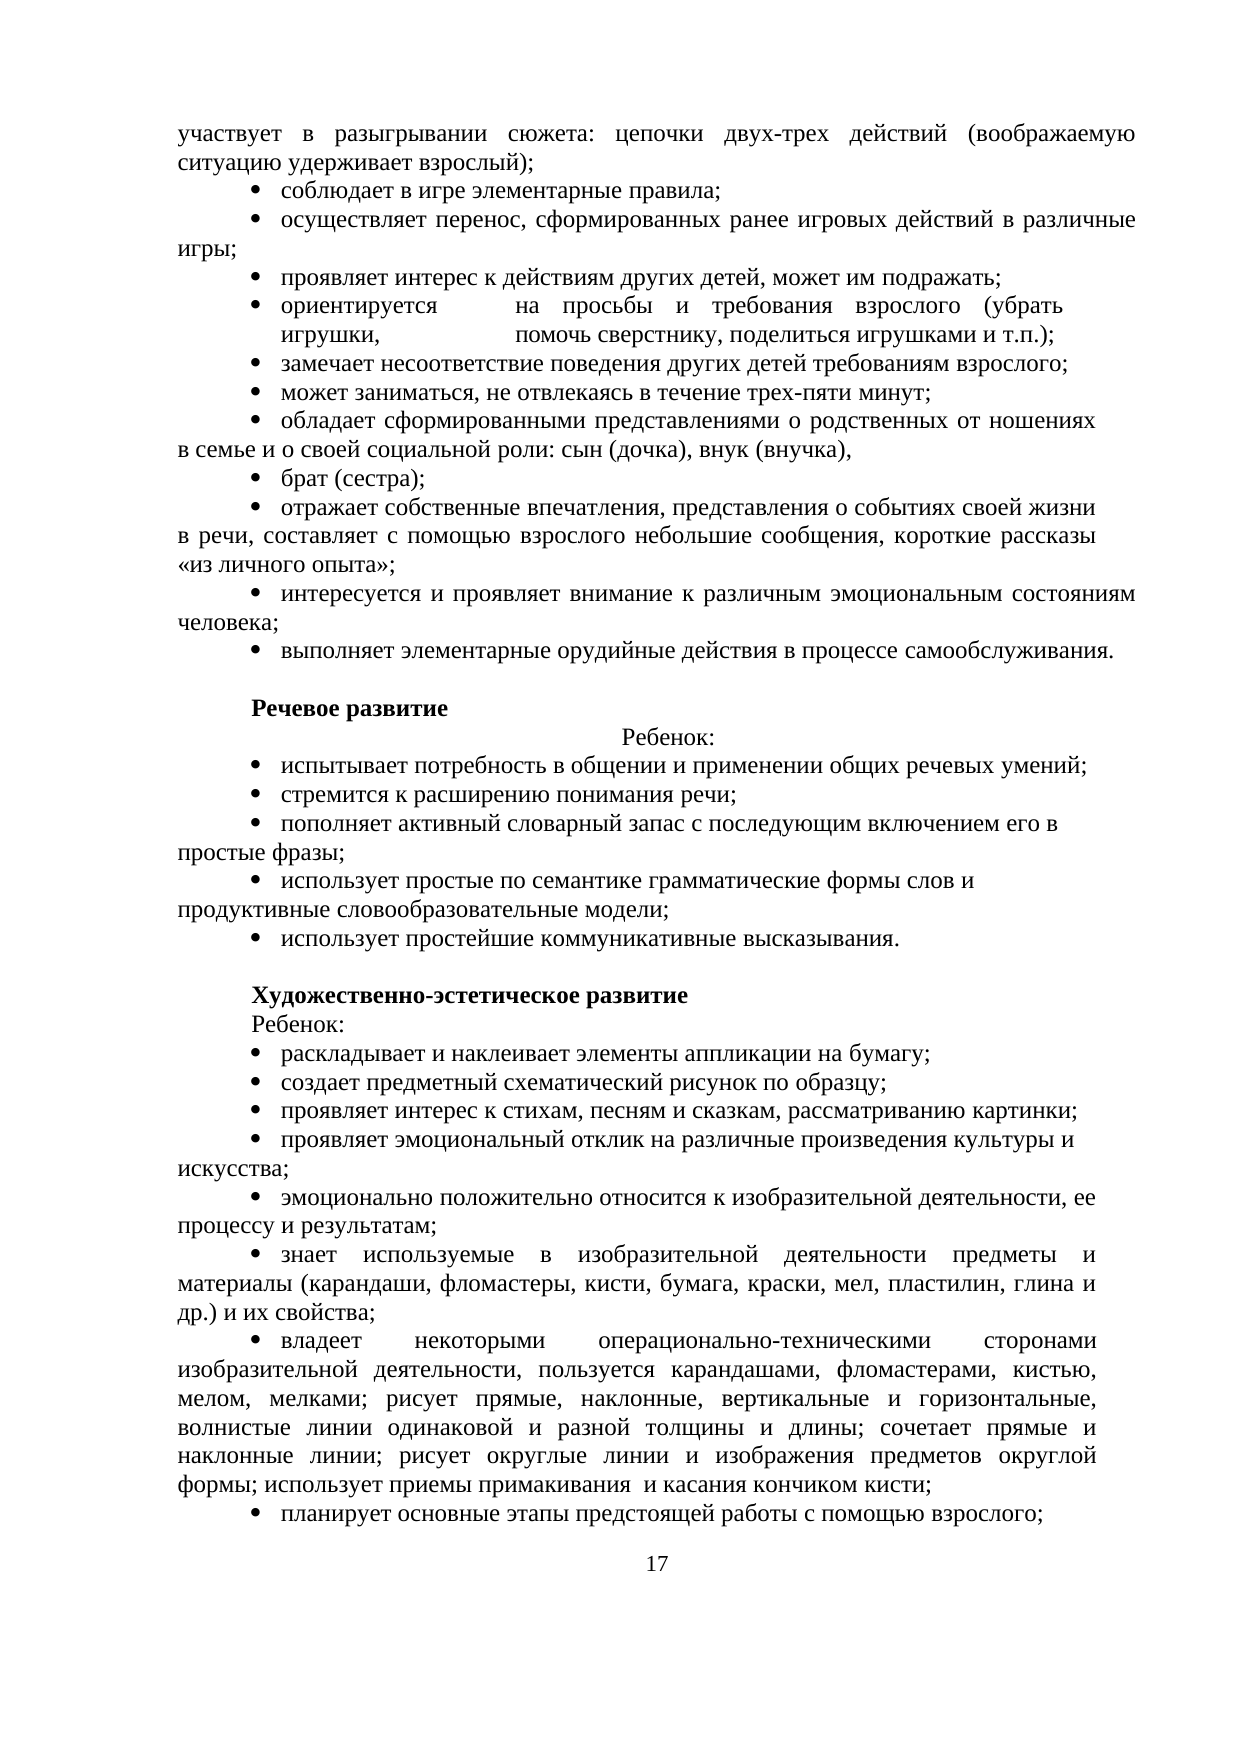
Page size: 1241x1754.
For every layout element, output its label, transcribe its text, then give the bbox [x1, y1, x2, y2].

list соблюдает в игре элементарные правила; [177, 176, 1137, 204]
list проявляет интерес к действиям других детей, может им подражать; [177, 262, 1137, 291]
list отражает собственные впечатления, представления о событиях своей жизни в речи, составляет с помощью взрослого небольшие сообщения, короткие рассказы «из личного опыта»; [177, 492, 1097, 578]
list стремится к расширению понимания речи; [177, 779, 1137, 808]
list может заниматься, не отвлекаясь в течение трех-пяти минут; [177, 377, 1137, 406]
list замечает несоответствие поведения других детей требованиям взрослого; [177, 348, 1137, 377]
list обладает сформированными представлениями о родственных от ношениях в семье и о своей социальной роли: сын (дочка), внук (внучка), [177, 406, 1097, 463]
list использует простейшие коммуникативные высказывания. [177, 923, 1137, 952]
list знает используемые в изобразительной деятельности предметы и материалы (карандаши, фломастеры, кисти, бумага, краски, мел, пластилин, глина и др.) и их свойства; [177, 1239, 1097, 1326]
list осуществляет перенос, сформированных ранее игровых действий в различные игры; [177, 204, 1137, 262]
text Ребенок: [177, 1009, 1137, 1038]
list использует простые по семантике грамматические формы слов и продуктивные словообразовательные модели; [177, 866, 1097, 923]
list владеет некоторыми операционально-техническими сторонами изобразительной деятельности, пользуется карандашами, фломастерами, кистью, мелом, мелками; рисует прямые, наклонные, вертикальные и горизонтальные, волнистые линии одинаковой и разной толщины и длины; сочетает прямые и наклонные линии; рисует округлые линии и изображения предметов округлой формы; использует приемы примакивания и касания кончиком кисти; [177, 1326, 1097, 1498]
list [177, 118, 1136, 176]
list эмоционально положительно относится к изобразительной деятельности, ее процессу и результатам; [177, 1182, 1097, 1239]
list раскладывает и наклеивает элементы аппликации на бумагу; [177, 1038, 1137, 1067]
list проявляет эмоциональный отклик на различные произведения культуры и искусства; [177, 1124, 1137, 1182]
list планирует основные этапы предстоящей работы с помощью взрослого; [177, 1498, 1137, 1527]
text Ребенок: [177, 722, 1085, 751]
list интересуется и проявляет внимание к различным эмоциональным состояниям человека; [177, 578, 1137, 636]
subtitle Художественно-эстетическое развитие [177, 981, 1137, 1009]
list брат (сестра); [177, 463, 1137, 492]
list пополняет активный словарный запас с последующим включением его в простые фразы; [177, 808, 1098, 866]
list ориентируется на просьбы и требования взрослого (убрать игрушки, помочь сверстнику, поделиться игрушками и т.п.); [177, 291, 1097, 348]
list выполняет элементарные орудийные действия в процессе самообслуживания. [177, 636, 1137, 664]
list проявляет интерес к стихам, песням и сказкам, рассматриванию картинки; [177, 1096, 1137, 1124]
list создает предметный схематический рисунок по образцу; [177, 1067, 1137, 1096]
subtitle Речевое развитие [177, 693, 1137, 722]
list испытывает потребность в общении и применении общих речевых умений; [177, 751, 1137, 779]
